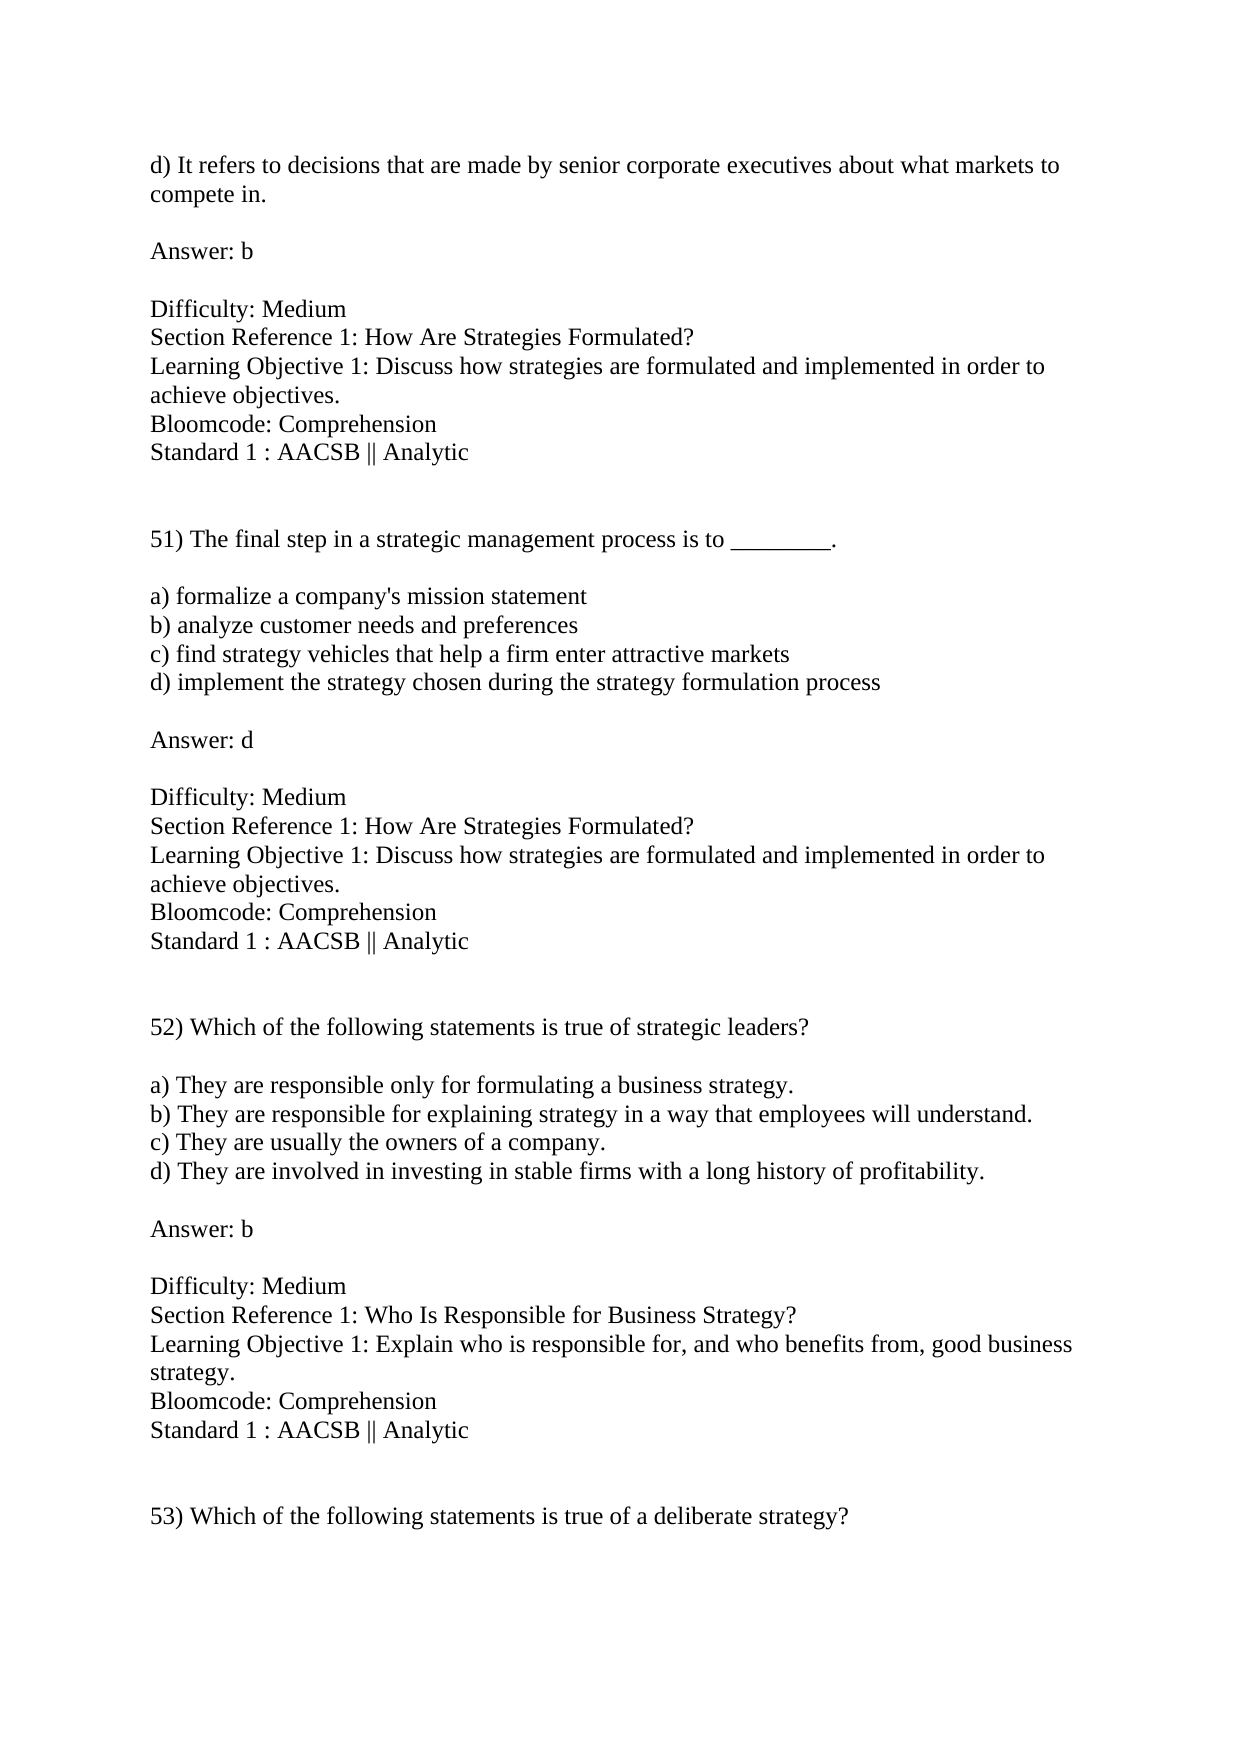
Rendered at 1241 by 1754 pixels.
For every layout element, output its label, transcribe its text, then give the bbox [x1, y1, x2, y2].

list Bloomcode: Comprehension [150, 1386, 1090, 1415]
list Answer: d [150, 725, 1090, 754]
list Answer: b [150, 1214, 1090, 1242]
list Learning Objective 1: Discuss how strategies are formulated and implemented in order to achieve objectives. [150, 351, 1090, 409]
list Standard 1 : AACSB || Analytic [150, 926, 1090, 955]
list Bloomcode: Comprehension [150, 897, 1090, 926]
list a) They are responsible only for formulating a business strategy. [150, 1070, 1090, 1099]
list Standard 1 : AACSB || Analytic [150, 437, 1090, 466]
list c) find strategy vehicles that help a firm enter attractive markets [150, 639, 1090, 667]
text 53) Which of the following statements is true of a deliberate strategy? [150, 1501, 1090, 1530]
text 51) The final step in a strategic management process is to ________. [150, 524, 1090, 552]
list Standard 1 : AACSB || Analytic [150, 1415, 1090, 1444]
list b) analyze customer needs and preferences [150, 610, 1090, 639]
list Section Reference 1: Who Is Responsible for Business Strategy? [150, 1300, 1090, 1329]
list Difficulty: Medium [150, 294, 1090, 322]
list d) They are involved in investing in stable firms with a long history of profitability. [150, 1156, 1090, 1185]
list b) They are responsible for explaining strategy in a way that employees will understand. [150, 1099, 1090, 1127]
list Bloomcode: Comprehension [150, 409, 1090, 437]
list d) implement the strategy chosen during the strategy formulation process [150, 667, 1090, 696]
list Answer: b [150, 236, 1090, 265]
list d) It refers to decisions that are made by senior corporate executives about what markets to compete in. [150, 150, 1090, 207]
list Learning Objective 1: Explain who is responsible for, and who benefits from, good business strategy. [150, 1329, 1090, 1386]
list Difficulty: Medium [150, 1271, 1090, 1300]
list c) They are usually the owners of a company. [150, 1127, 1090, 1156]
list Learning Objective 1: Discuss how strategies are formulated and implemented in order to achieve objectives. [150, 840, 1090, 897]
list Section Reference 1: How Are Strategies Formulated? [150, 811, 1090, 840]
text 52) Which of the following statements is true of strategic leaders? [150, 1012, 1090, 1041]
list Section Reference 1: How Are Strategies Formulated? [150, 322, 1090, 351]
list a) formalize a company's mission statement [150, 581, 1090, 610]
list Difficulty: Medium [150, 782, 1090, 811]
